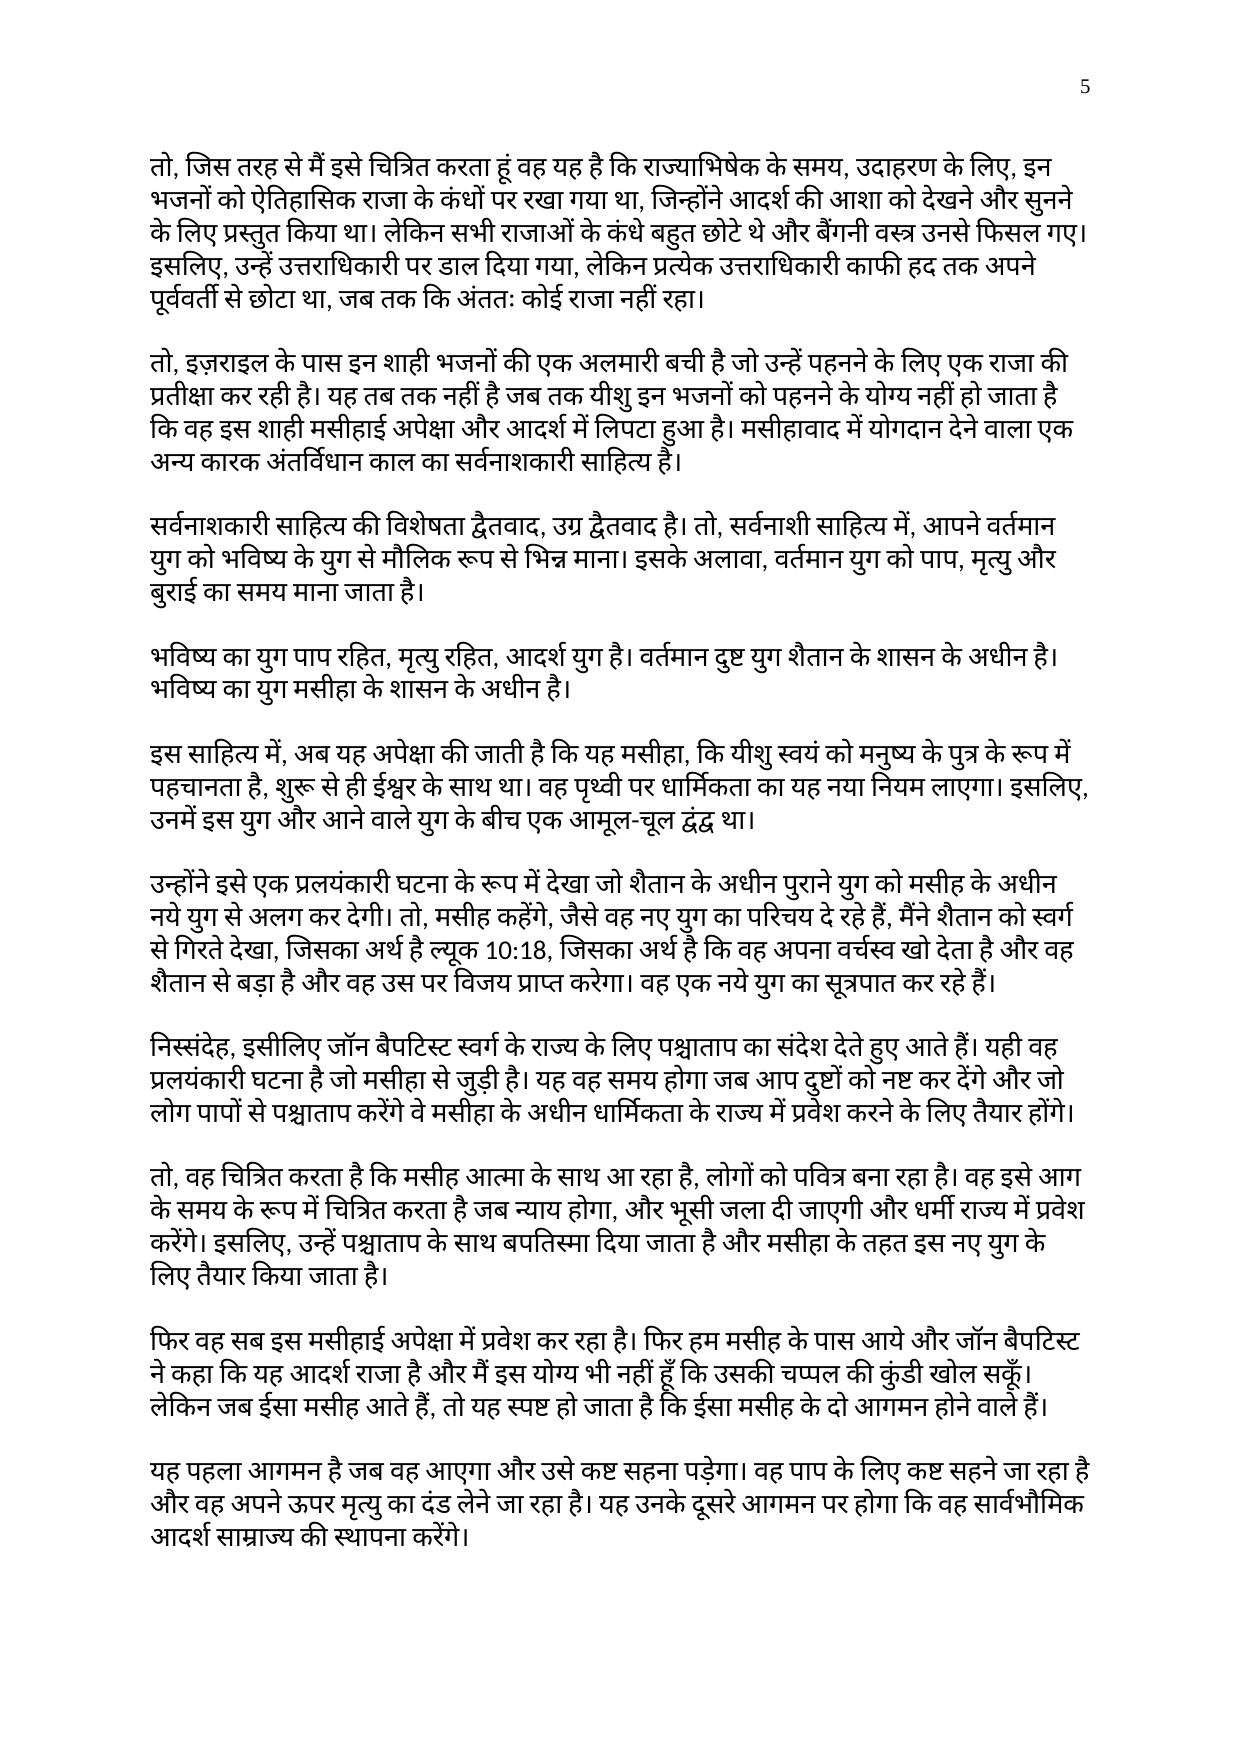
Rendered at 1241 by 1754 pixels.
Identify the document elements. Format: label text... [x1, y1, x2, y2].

text तो, वह चित्रित करता है कि मसीह आत्मा के साथ आ रहा है, लोगों को पवित्र बना रहा है। वह इसे आग के समय के रूप में चित्रित करता है जब न्याय होगा, और भूसी जला दी जाएगी और धर्मी राज्य में प्रवेश करेंगे। इसलिए, उन्हें पश्चाताप के साथ बपतिस्मा दिया जाता है और मसीहा के तहत इस नए युग के लिए तैयार किया जाता है। [150, 1161, 1090, 1293]
text इस साहित्य में, अब यह अपेक्षा की जाती है कि यह मसीहा, कि यीशु स्वयं को मनुष्य के पुत्र के रूप में पहचानता है, शुरू से ही ईश्वर के साथ था। वह पृथ्वी पर धार्मिकता का यह नया नियम लाएगा। इसलिए, उनमें इस युग और आने वाले युग के बीच एक आमूल-चूल द्वंद्व था। [150, 737, 1090, 836]
text भविष्य का युग पाप रहित, मृत्यु रहित, आदर्श युग है। वर्तमान दुष्ट युग शैतान के शासन के अधीन है। भविष्य का युग मसीहा के शासन के अधीन है। [150, 640, 1090, 706]
text यह पहला आगमन है जब वह आएगा और उसे कष्ट सहना पड़ेगा। वह पाप के लिए कष्ट सहने जा रहा है और वह अपने ऊपर मृत्यु का दंड लेने जा रहा है। यह उनके दूसरे आगमन पर होगा कि वह सार्वभौमिक आदर्श साम्राज्य की स्थापना करेंगे। [150, 1454, 1090, 1553]
text फिर वह सब इस मसीहाई अपेक्षा में प्रवेश कर रहा है। फिर हम मसीह के पास आये और जॉन बैपटिस्ट ने कहा कि यह आदर्श राजा है और मैं इस योग्य भी नहीं हूँ कि उसकी चप्पल की कुंडी खोल सकूँ। लेकिन जब ईसा मसीह आते हैं, तो यह स्पष्ट हो जाता है कि ईसा मसीह के दो आगमन होने वाले हैं। [150, 1324, 1090, 1423]
text तो, जिस तरह से मैं इसे चित्रित करता हूं वह यह है कि राज्याभिषेक के समय, उदाहरण के लिए, इन भजनों को ऐतिहासिक राजा के कंधों पर रखा गया था, जिन्होंने आदर्श की आशा को देखने और सुनने के लिए प्रस्तुत किया था। लेकिन सभी राजाओं के कंधे बहुत छोटे थे और बैंगनी वस्त्र उनसे फिसल गए। इसलिए, उन्हें उत्तराधिकारी पर डाल दिया गया, लेकिन प्रत्येक उत्तराधिकारी काफी हद तक अपने पूर्ववर्ती से छोटा था, जब तक कि अंततः कोई राजा नहीं रहा। [150, 150, 1090, 315]
text तो, इज़राइल के पास इन शाही भजनों की एक अलमारी बची है जो उन्हें पहनने के लिए एक राजा की प्रतीक्षा कर रही है। यह तब तक नहीं है जब तक यीशु इन भजनों को पहनने के योग्य नहीं हो जाता है कि वह इस शाही मसीहाई अपेक्षा और आदर्श में लिपटा हुआ है। मसीहावाद में योगदान देने वाला एक अन्य कारक अंतर्विधान काल का सर्वनाशकारी साहित्य है। [150, 346, 1090, 478]
text उन्होंने इसे एक प्रलयंकारी घटना के रूप में देखा जो शैतान के अधीन पुराने युग को मसीह के अधीन नये युग से अलग कर देगी। तो, मसीह कहेंगे, जैसे वह नए युग का परिचय दे रहे हैं, मैंने शैतान को स्वर्ग से गिरते देखा, जिसका अर्थ है ल्यूक 10:18, जिसका अर्थ है कि वह अपना वर्चस्व खो देता है और वह शैतान से बड़ा है और वह उस पर विजय प्राप्त करेगा। वह एक नये युग का सूत्रपात कर रहे हैं। [150, 867, 1090, 999]
text निस्संदेह, इसीलिए जॉन बैपटिस्ट स्वर्ग के राज्य के लिए पश्चाताप का संदेश देते हुए आते हैं। यही वह प्रलयंकारी घटना है जो मसीहा से जुड़ी है। यह वह समय होगा जब आप दुष्टों को नष्ट कर देंगे और जो लोग पापों से पश्चाताप करेंगे वे मसीहा के अधीन धार्मिकता के राज्य में प्रवेश करने के लिए तैयार होंगे। [150, 1030, 1090, 1129]
text सर्वनाशकारी साहित्य की विशेषता द्वैतवाद, उग्र द्वैतवाद है। तो, सर्वनाशी साहित्य में, आपने वर्तमान युग को भविष्य के युग से मौलिक रूप से भिन्न माना। इसके अलावा, वर्तमान युग को पाप, मृत्यु और बुराई का समय माना जाता है। [150, 509, 1090, 608]
